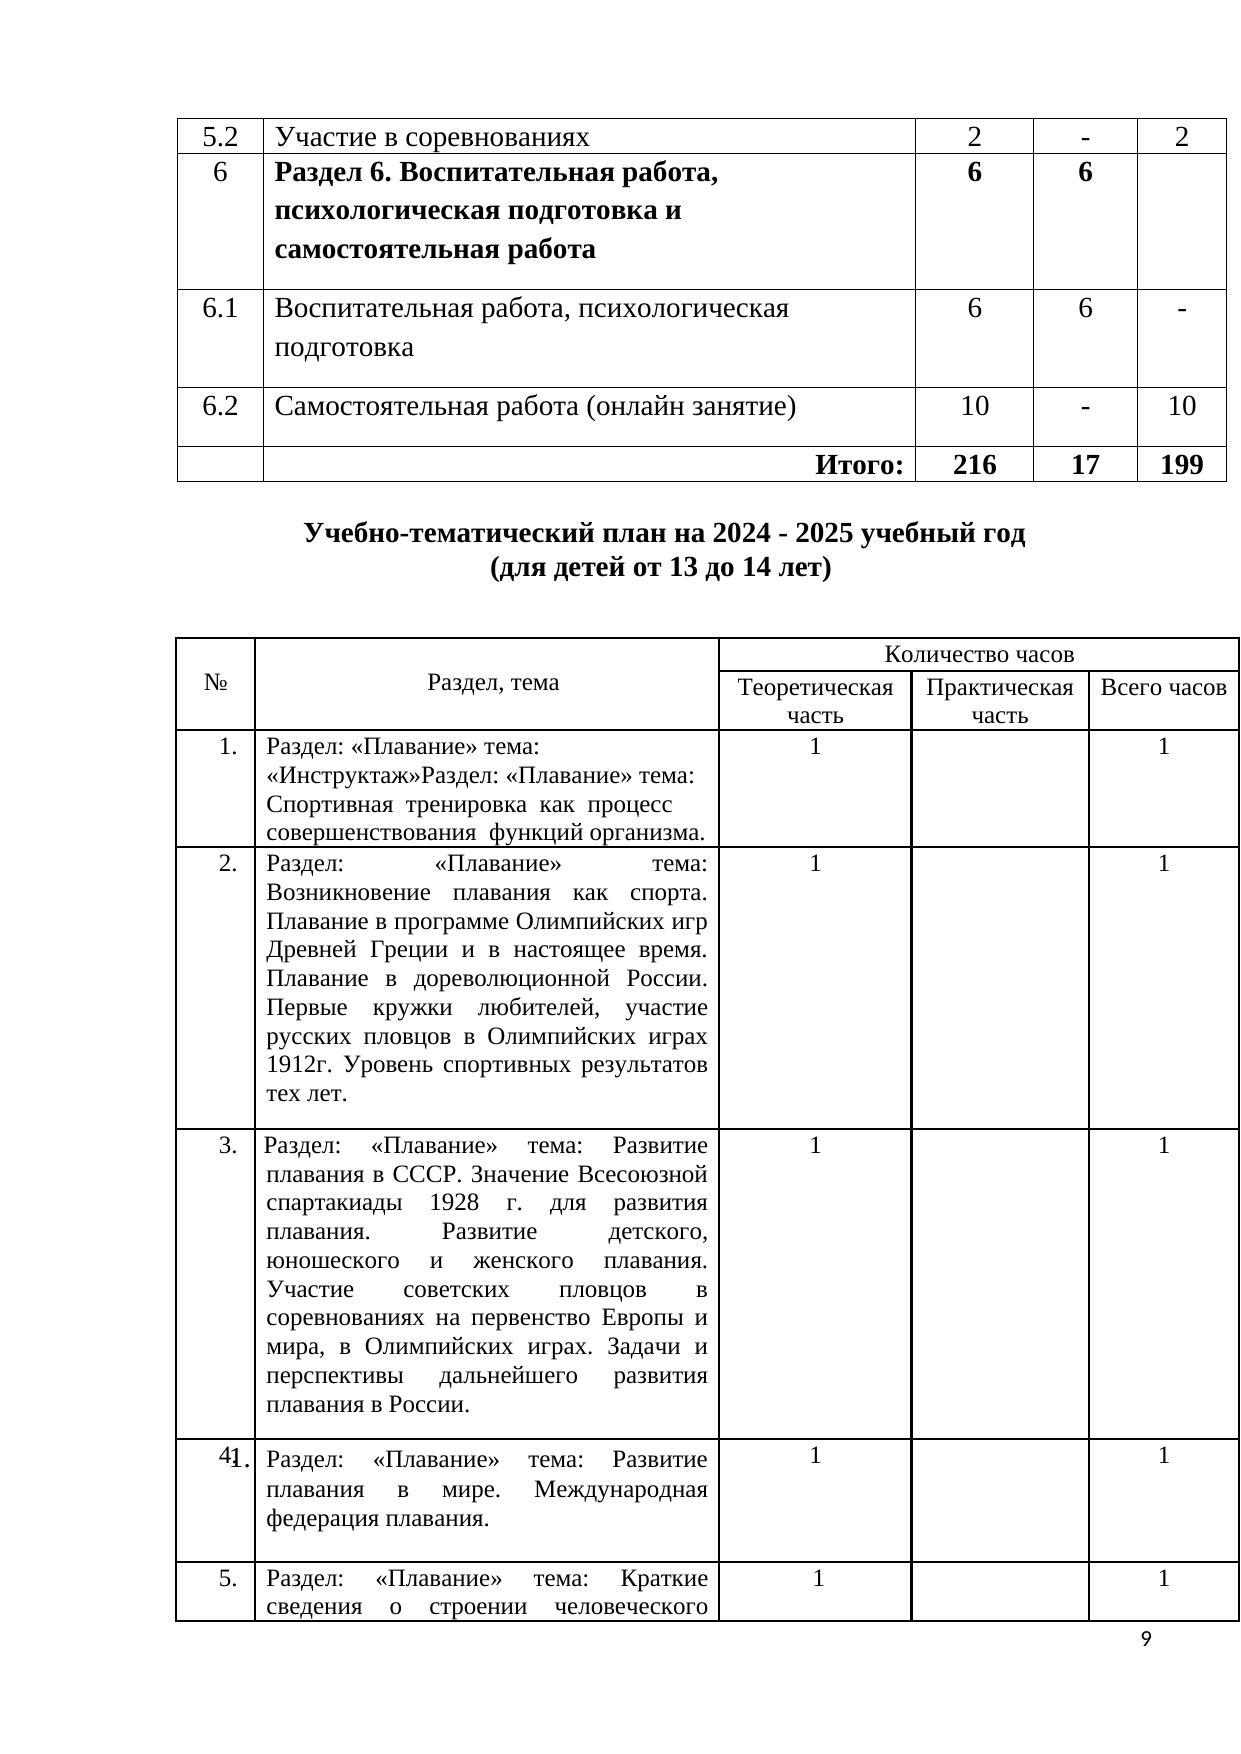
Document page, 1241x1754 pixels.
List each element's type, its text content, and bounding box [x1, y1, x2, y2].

table_cell Раздел: «Плавание» тема: Развитие плавания в СССР. Значение Всесоюзной спартакиады 1928 г. для развития плавания. Развитие детского, юношеского и женского плавания. Участие советских пловцов в соревнованиях на первенство Европы и мира, в Олимпийских играх. Задачи и перспективы дальнейшего развития плавания в России. [256, 1130, 718, 1438]
table_cell 1 [1090, 731, 1238, 846]
table_cell 17 [1034, 447, 1137, 481]
table_cell Раздел: «Плавание» тема: «Инструктаж»Раздел: «Плавание» тема: Спортивная тренировка как процесс совершенствования функций организма. [256, 731, 718, 846]
table_cell - [1034, 388, 1137, 446]
table_cell 199 [1138, 447, 1226, 481]
table_cell 6 [178, 154, 263, 289]
table_cell Воспитательная работа, психологическая подготовка [264, 290, 915, 387]
table_cell Самостоятельная работа (онлайн занятие) [264, 388, 915, 446]
table_header № [177, 639, 254, 729]
table_cell 6 [1034, 154, 1137, 289]
table_cell Участие в соревнованиях [264, 119, 915, 153]
table_cell 216 [916, 447, 1033, 481]
table_cell Всего часов [1090, 672, 1238, 729]
table_cell 2 [916, 119, 1033, 153]
table_cell - [1138, 290, 1226, 387]
table_cell Практическая часть [913, 672, 1088, 729]
table_cell 4. [177, 1440, 254, 1561]
table_cell 6 [916, 154, 1033, 289]
table_cell Теоретическая часть [720, 672, 910, 729]
table_cell 1. [177, 731, 254, 846]
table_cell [256, 1563, 718, 1620]
table_cell [913, 1563, 1088, 1620]
table_cell 1 [720, 1440, 910, 1561]
table_cell Итого: [264, 447, 915, 481]
table_cell [913, 1130, 1088, 1438]
table_cell 10 [1138, 388, 1226, 446]
table_cell 2. [177, 848, 254, 1128]
table_cell 2 [1138, 119, 1226, 153]
table_cell 1 [1090, 1440, 1238, 1561]
table_cell 6 [1034, 290, 1137, 387]
table_cell 5.2 [178, 119, 263, 153]
table_cell 5. [177, 1563, 254, 1620]
table_cell 1 [1090, 848, 1238, 1128]
table_cell 1 [720, 848, 910, 1128]
table_header Количество часов [720, 639, 1238, 669]
table_cell 6.2 [178, 388, 263, 446]
table_cell [178, 447, 263, 481]
table_cell 6.1 [178, 290, 263, 387]
table_cell - [1034, 119, 1137, 153]
table_cell 6 [916, 290, 1033, 387]
table_cell [913, 1440, 1088, 1561]
table_cell 1 [720, 1563, 910, 1620]
table_cell 1 [1090, 1563, 1238, 1620]
text (для детей от 13 до 14 лет) [177, 549, 1152, 582]
table_header Раздел, тема [256, 639, 718, 729]
table_cell Раздел: «Плавание» тема: Возникновение плавания как спорта. Плавание в программе Олимпийских игр Древней Греции и в настоящее время. Плавание в дореволюционной России. Первые кружки любителей, участие русских пловцов в Олимпийских играх 1912г. Уровень спортивных результатов тех лет. [256, 848, 718, 1128]
table_cell [913, 731, 1088, 846]
text Учебно-тематический план на 2024 - 2025 учебный год [177, 515, 1152, 549]
table_cell 3. [177, 1130, 254, 1438]
table_cell 10 [916, 388, 1033, 446]
table_cell [1138, 154, 1226, 289]
table_cell [913, 848, 1088, 1128]
table_cell 1 [1090, 1130, 1238, 1438]
table_cell Раздел 6. Воспитательная работа, психологическая подготовка и самостоятельная работа [264, 154, 915, 289]
table_cell 1 [720, 731, 910, 846]
table_cell 1 [720, 1130, 910, 1438]
table_cell Раздел: «Плавание» тема: Развитие плавания в мире. Международная федерация плавания. [256, 1440, 718, 1561]
